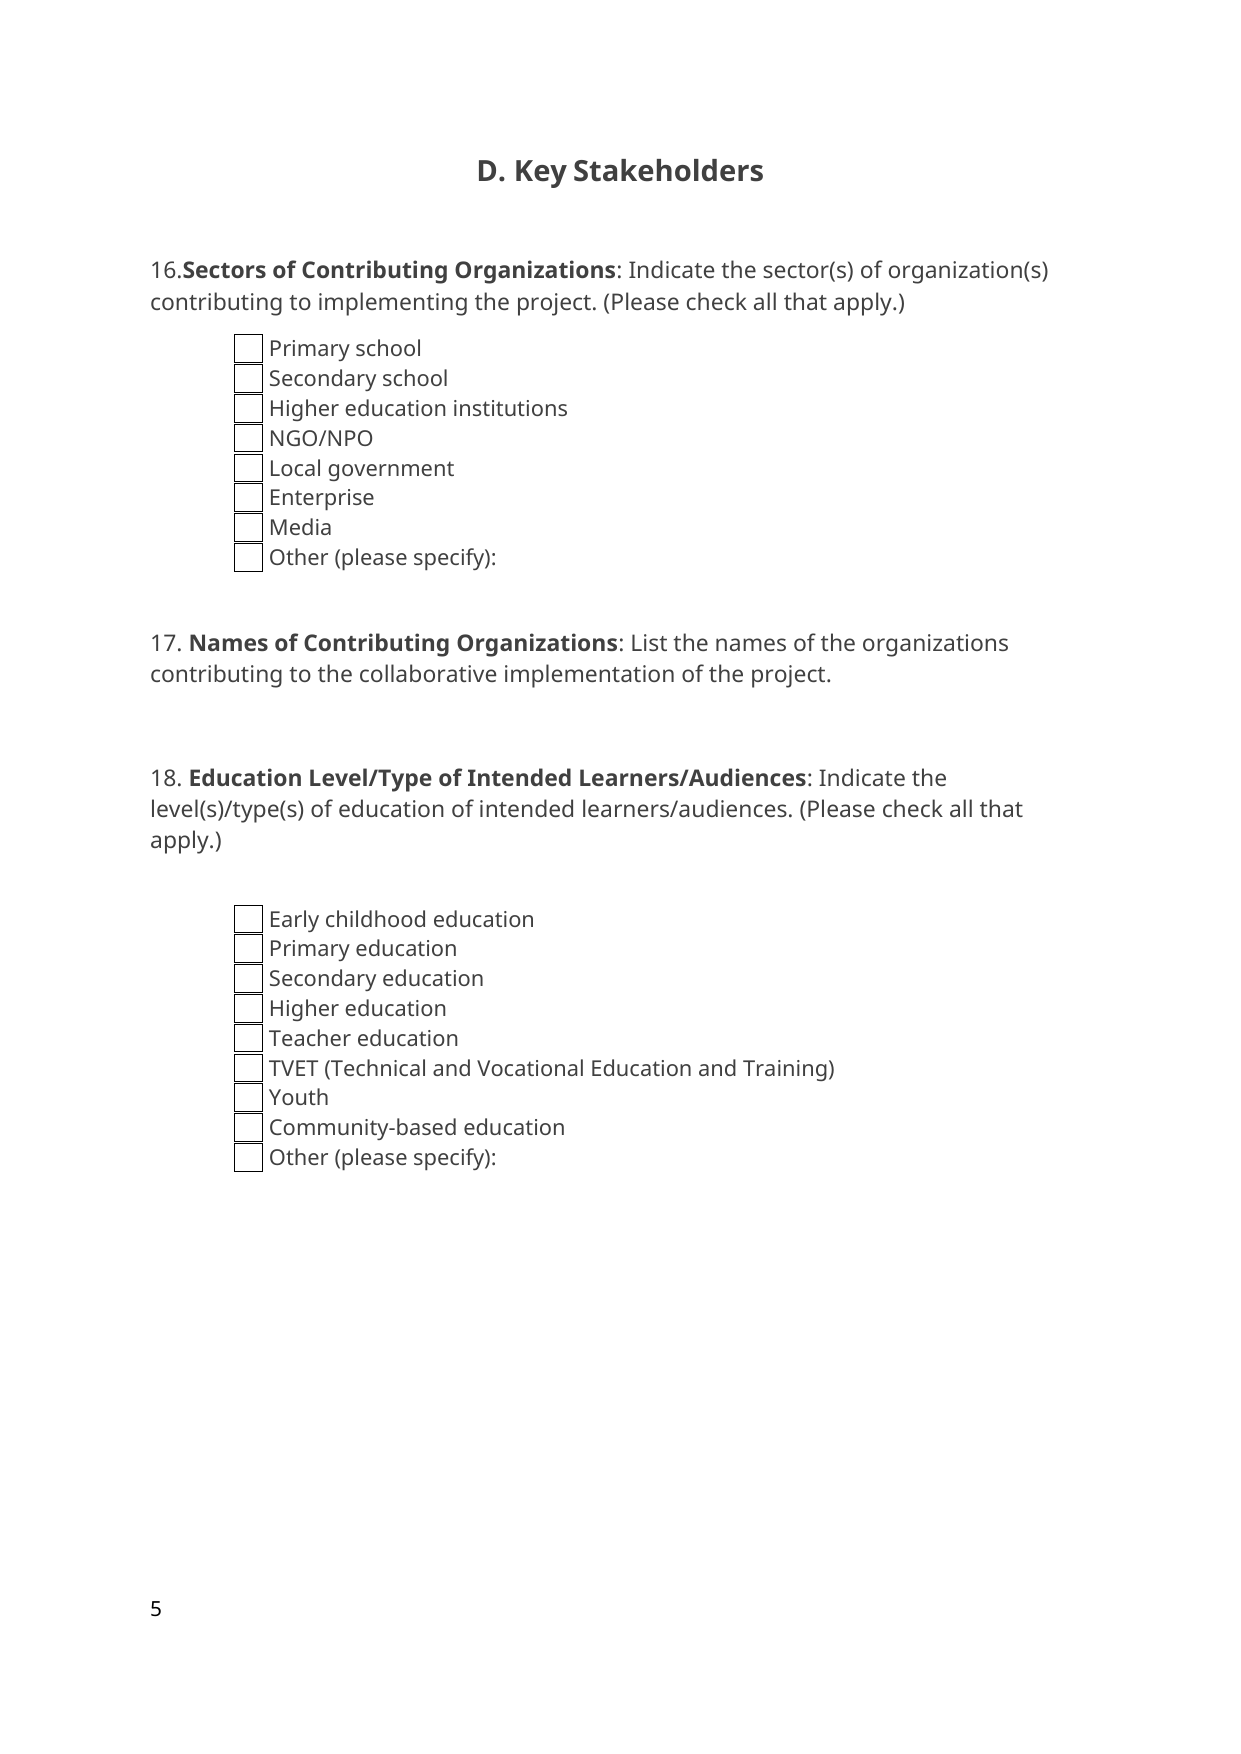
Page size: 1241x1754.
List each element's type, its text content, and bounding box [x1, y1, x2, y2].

text Secondary school [233, 363, 1090, 393]
text 18. Education Level/Type of Intended Learners/Audiences: Indicate the level(s)/type(s) of education of intended learners/audiences. (Please check all that apply.) [150, 762, 1090, 856]
text Local government [233, 453, 1090, 482]
text NGO/NPO [233, 423, 1090, 453]
text Primary school [233, 333, 1090, 363]
text TVET (Technical and Vocational Education and Training) [233, 1053, 1090, 1082]
text Youth [233, 1082, 1090, 1112]
text Community-based education [233, 1112, 1090, 1142]
text 17. Names of Contributing Organizations: List the names of the organizations contributing to the collaborative implementation of the project. [150, 627, 1090, 689]
text Primary education [233, 933, 1090, 963]
text Media [233, 512, 1090, 542]
text Early childhood education [233, 904, 1090, 933]
text Other (please specify): [233, 1142, 1090, 1172]
text 16.Sectors of Contributing Organizations: Indicate the sector(s) of organization(s) contributing to implementing the project. (Please check all that apply.) [150, 254, 1090, 317]
text Other (please specify): [233, 542, 1090, 572]
text Enterprise [233, 482, 1090, 512]
text Teacher education [233, 1023, 1090, 1053]
text Secondary education [233, 963, 1090, 993]
text D. Key Stakeholders [150, 150, 1090, 190]
text Higher education institutions [233, 393, 1090, 423]
text Higher education [233, 993, 1090, 1023]
